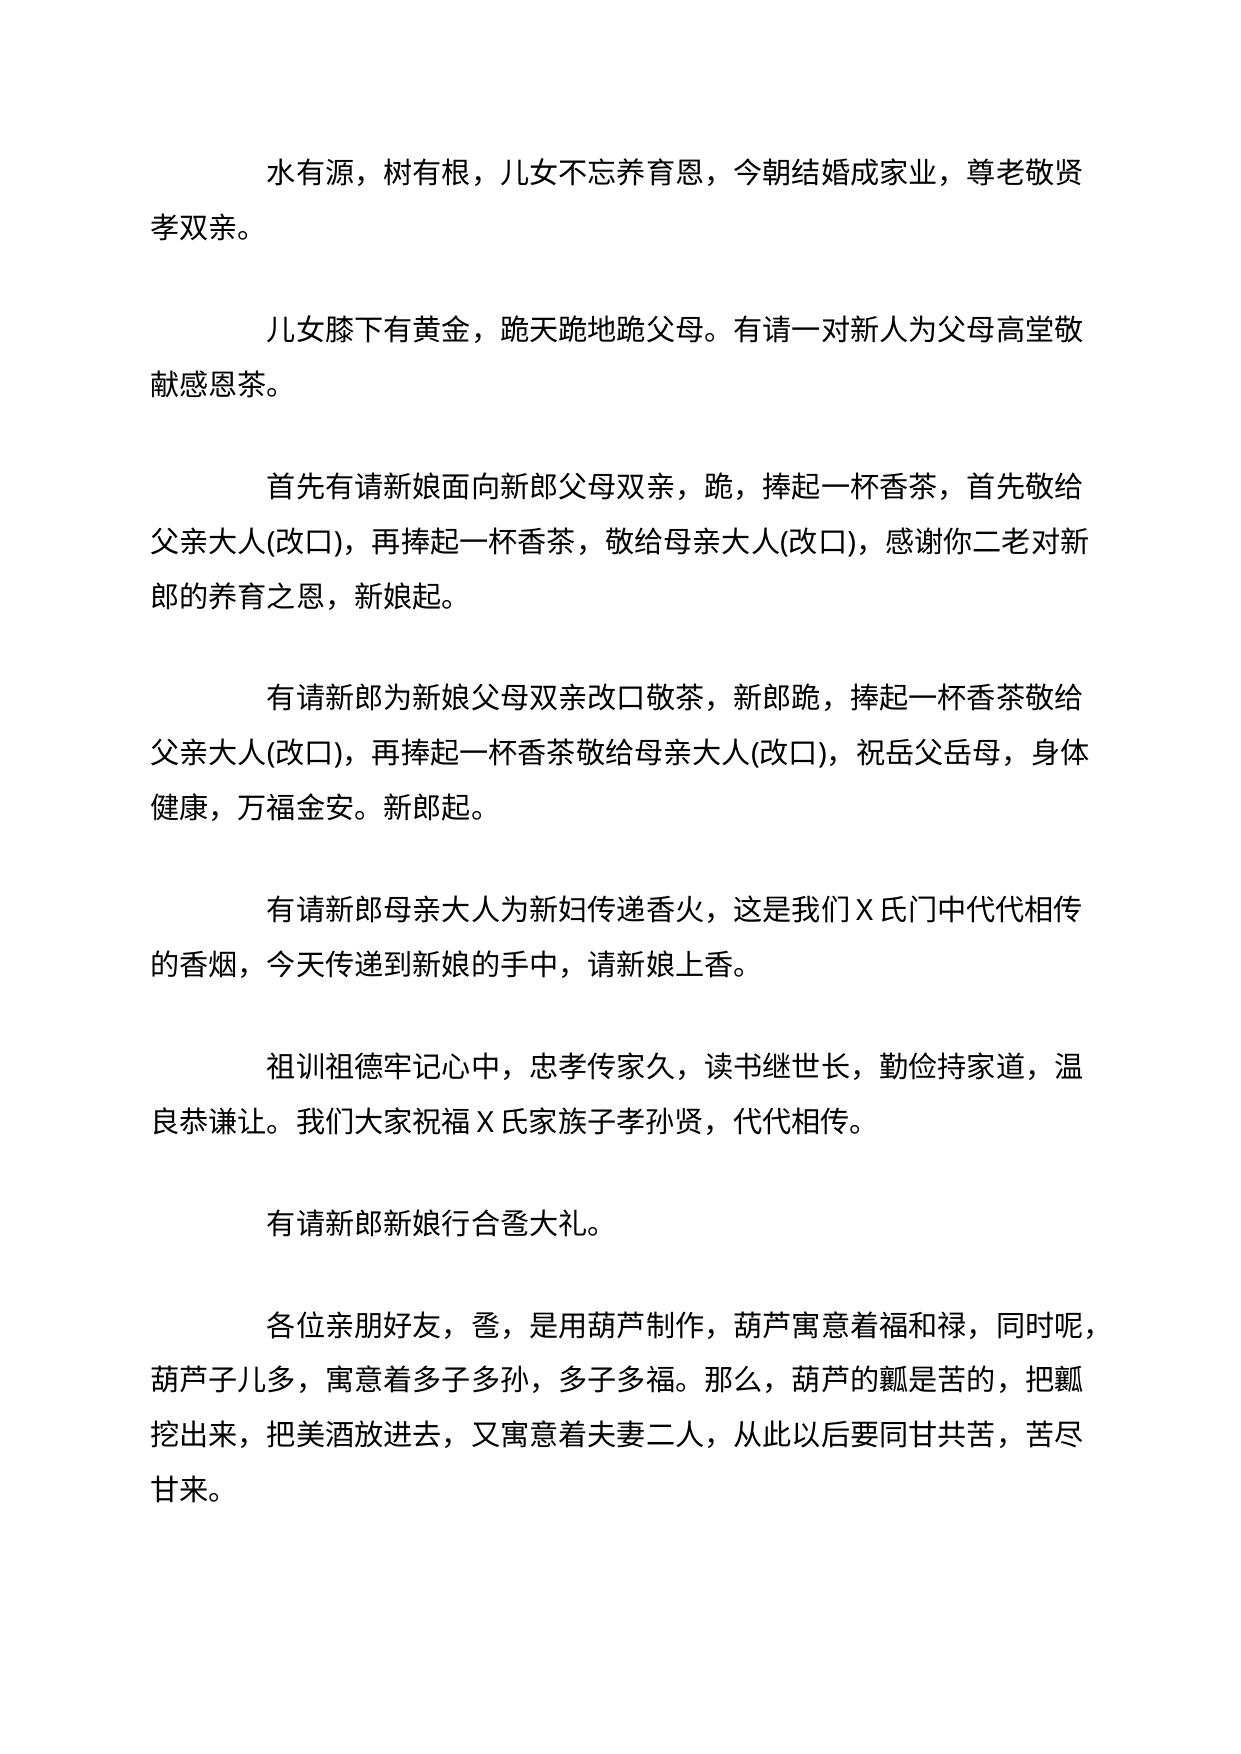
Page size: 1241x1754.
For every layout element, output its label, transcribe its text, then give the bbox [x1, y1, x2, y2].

text 有请新郎为新娘父母双亲改口敬茶，新郎跪，捧起一杯香茶敬给父亲大人(改口)，再捧起一杯香茶敬给母亲大人(改口)，祝岳父岳母，身体健康，万福金安。新郎起。 [150, 675, 1090, 827]
text 有请新郎新娘行合卺大礼。 [150, 1200, 1090, 1243]
text 各位亲朋好友，卺，是用葫芦制作，葫芦寓意着福和禄，同时呢，葫芦子儿多，寓意着多子多孙，多子多福。那么，葫芦的瓤是苦的，把瓤挖出来，把美酒放进去，又寓意着夫妻二人，从此以后要同甘共苦，苦尽甘来。 [150, 1302, 1090, 1509]
text 儿女膝下有黄金，跪天跪地跪父母。有请一对新人为父母高堂敬献感恩茶。 [150, 307, 1090, 404]
text 水有源，树有根，儿女不忘养育恩，今朝结婚成家业，尊老敬贤孝双亲。 [150, 150, 1090, 247]
text 祖训祖德牢记心中，忠孝传家久，读书继世长，勤俭持家道，温良恭谦让。我们大家祝福X氏家族子孝孙贤，代代相传。 [150, 1043, 1090, 1141]
text 有请新郎母亲大人为新妇传递香火，这是我们X氏门中代代相传的香烟，今天传递到新娘的手中，请新娘上香。 [150, 887, 1090, 984]
text 首先有请新娘面向新郎父母双亲，跪，捧起一杯香茶，首先敬给父亲大人(改口)，再捧起一杯香茶，敬给母亲大人(改口)，感谢你二老对新郎的养育之恩，新娘起。 [150, 463, 1090, 616]
